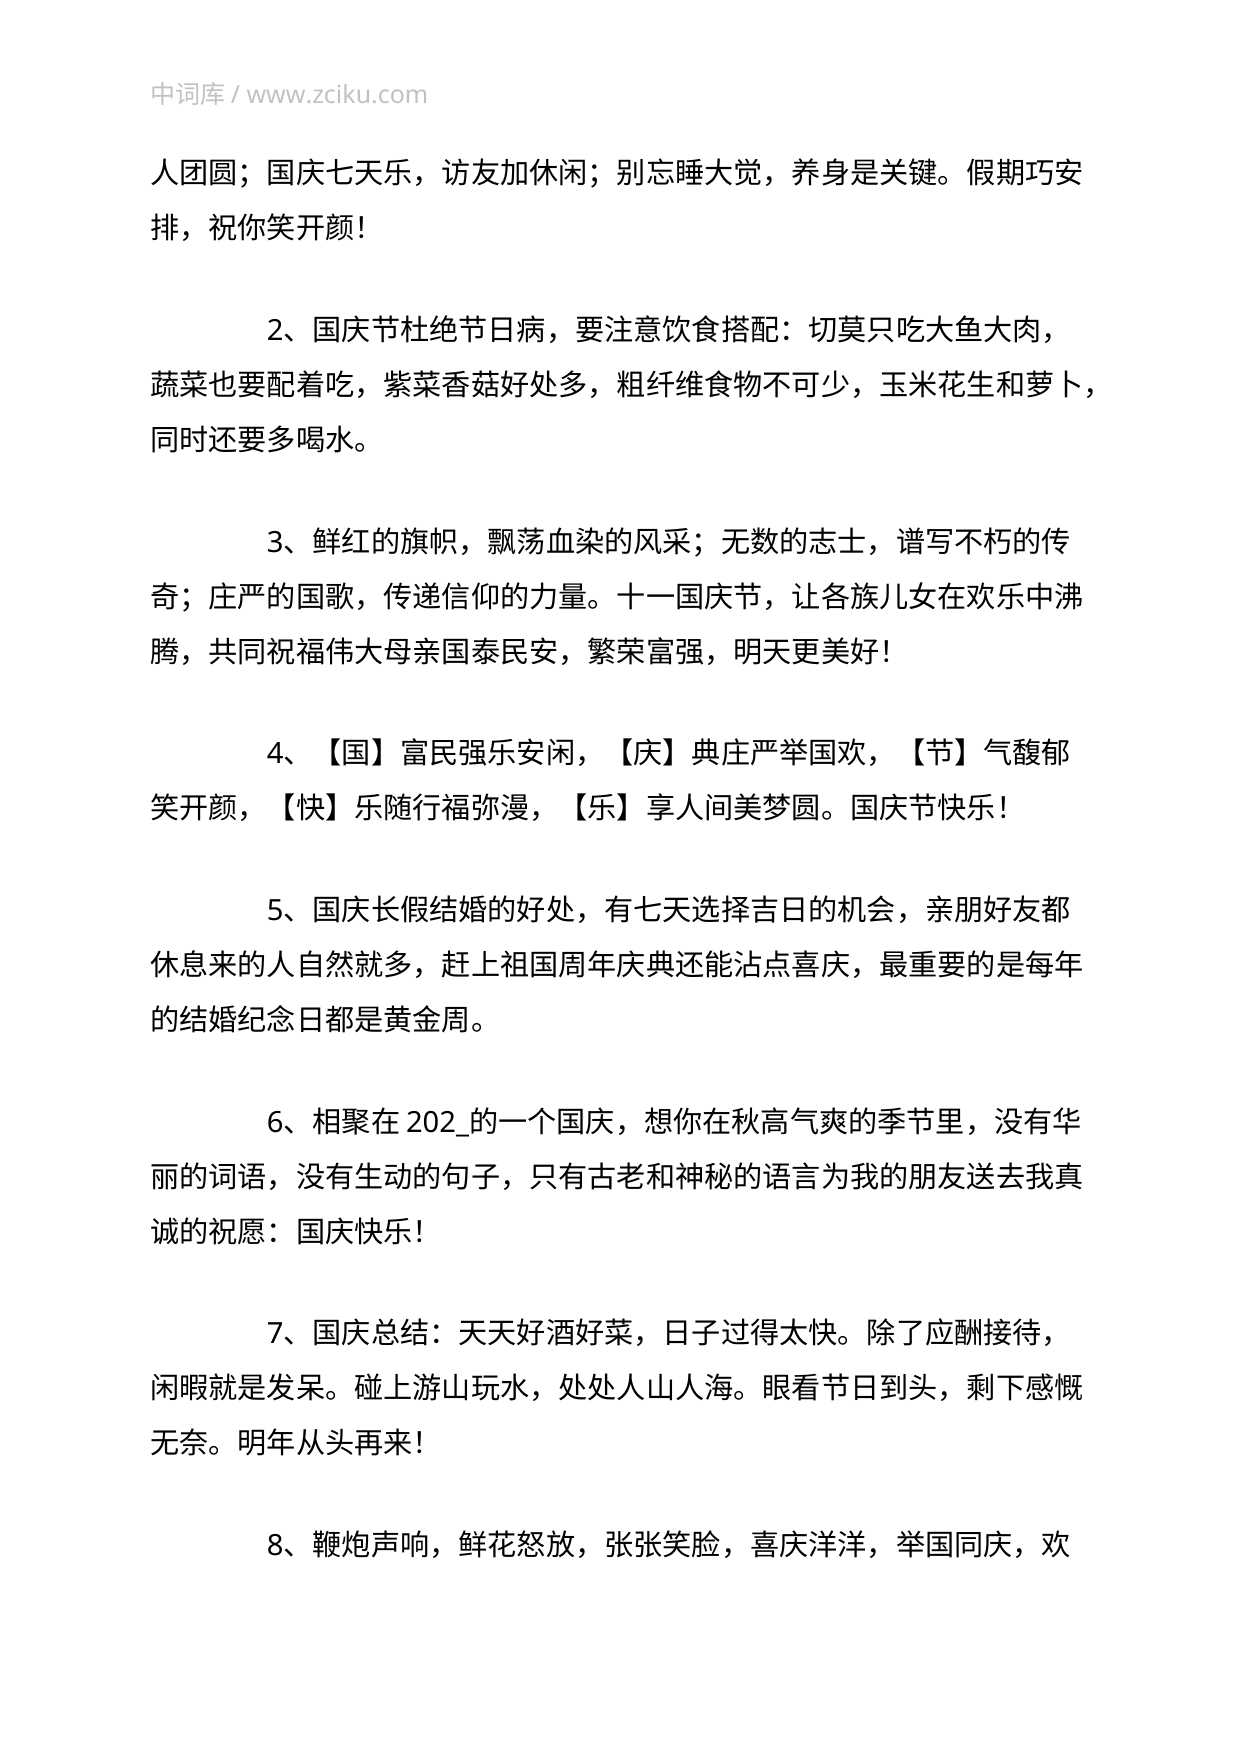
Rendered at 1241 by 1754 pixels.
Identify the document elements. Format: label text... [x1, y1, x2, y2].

text 6、相聚在202_的一个国庆，想你在秋高气爽的季节里，没有华丽的词语，没有生动的句子，只有古老和神秘的语言为我的朋友送去我真诚的祝愿：国庆快乐！ [150, 1098, 1090, 1251]
text 5、国庆长假结婚的好处，有七天选择吉日的机会，亲朋好友都休息来的人自然就多，赶上祖国周年庆典还能沾点喜庆，最重要的是每年的结婚纪念日都是黄金周。 [150, 887, 1090, 1039]
text 2、国庆节杜绝节日病，要注意饮食搭配：切莫只吃大鱼大肉，蔬菜也要配着吃，紫菜香菇好处多，粗纤维食物不可少，玉米花生和萝卜，同时还要多喝水。 [150, 307, 1090, 459]
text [150, 150, 1090, 247]
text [150, 1522, 1090, 1564]
text 7、国庆总结：天天好酒好菜，日子过得太快。除了应酬接待，闲暇就是发呆。碰上游山玩水，处处人山人海。眼看节日到头，剩下感慨无奈。明年从头再来！ [150, 1310, 1090, 1462]
text 4、【国】富民强乐安闲，【庆】典庄严举国欢，【节】气馥郁笑开颜，【快】乐随行福弥漫，【乐】享人间美梦圆。国庆节快乐！ [150, 730, 1090, 827]
text 3、鲜红的旗帜，飘荡血染的风采；无数的志士，谱写不朽的传奇；庄严的国歌，传递信仰的力量。十一国庆节，让各族儿女在欢乐中沸腾，共同祝福伟大母亲国泰民安，繁荣富强，明天更美好！ [150, 518, 1090, 671]
